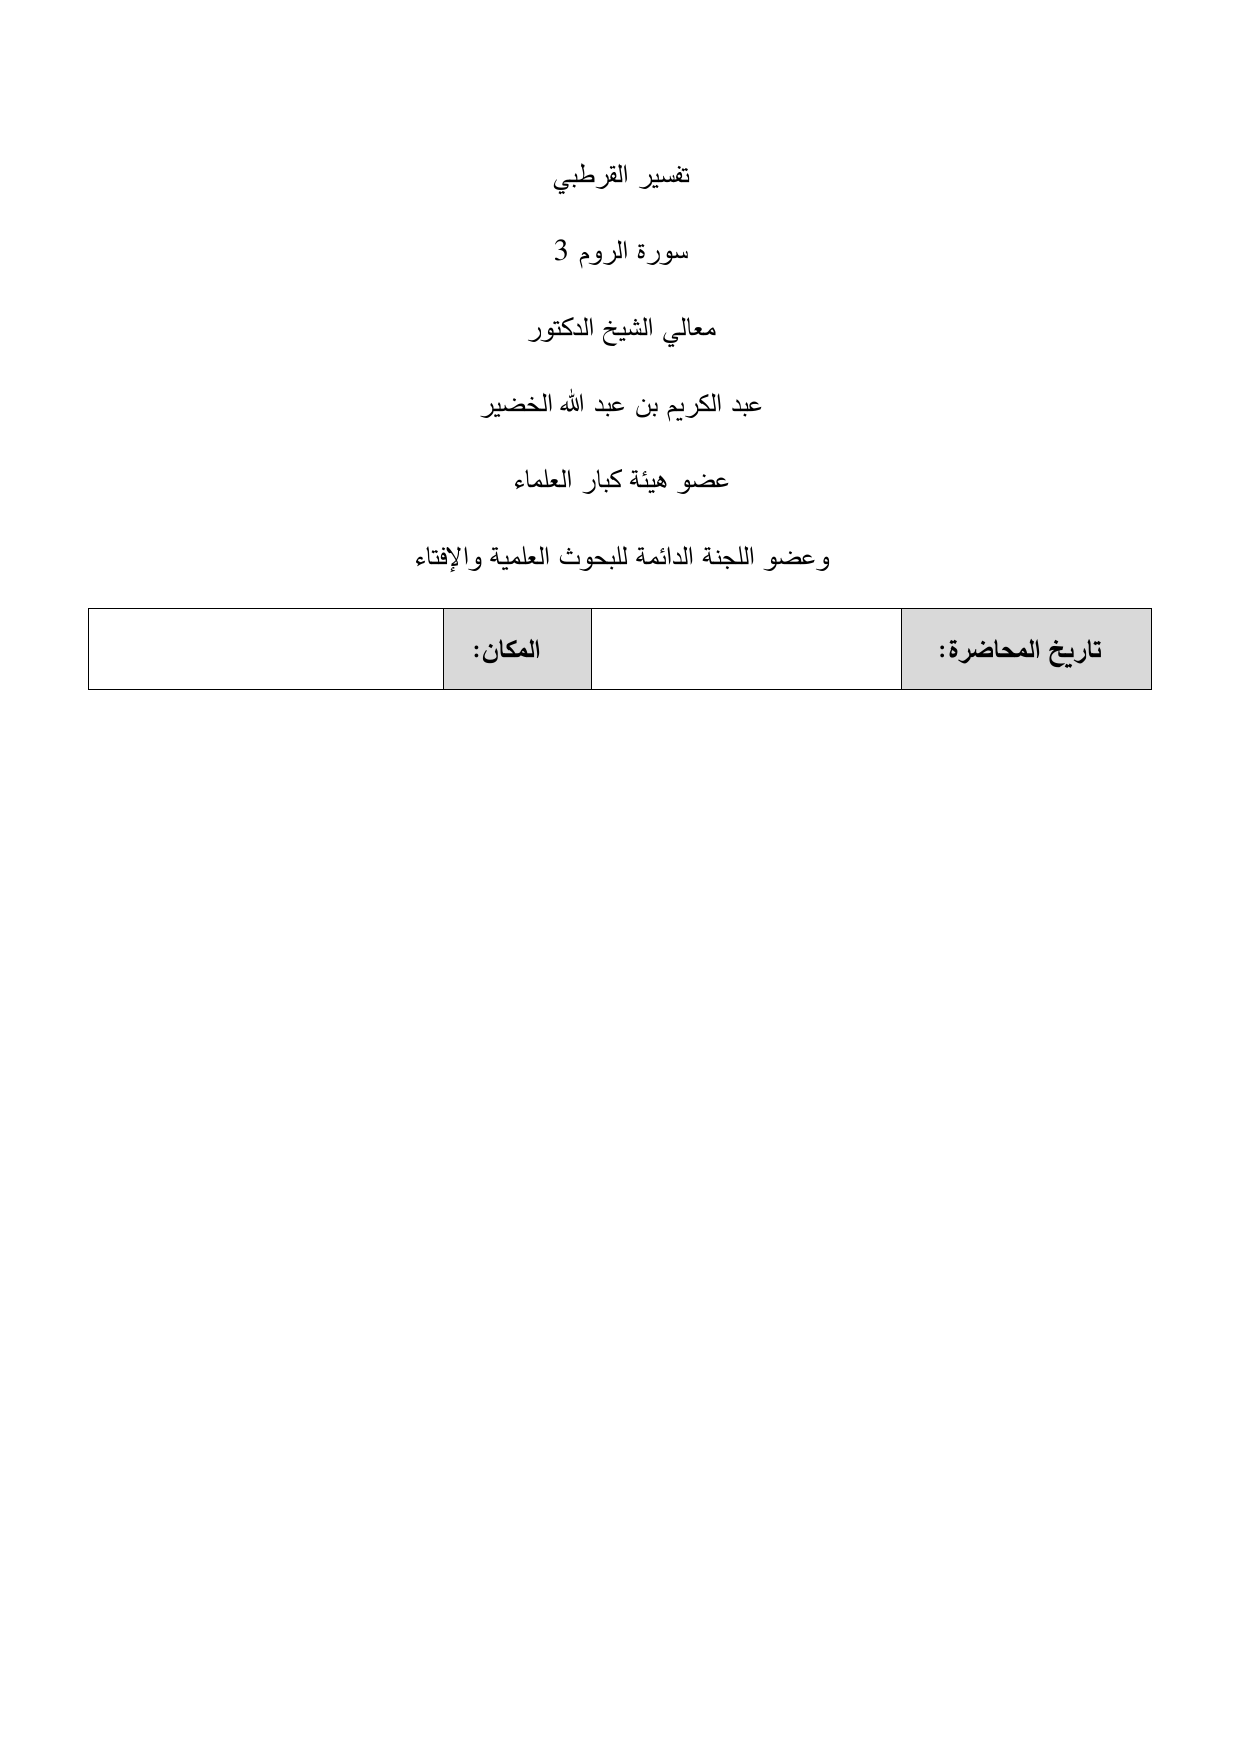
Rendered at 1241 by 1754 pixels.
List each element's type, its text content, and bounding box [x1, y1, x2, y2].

text عضو هيئة كبار العلماء [187, 455, 1053, 504]
table_header المكان: [444, 609, 591, 689]
text وعضو اللجنة الدائمة للبحوث العلمية والإفتاء [187, 532, 1053, 580]
text عبد الكريم بن عبد الله الخضير [187, 379, 1053, 427]
table_header [89, 609, 443, 689]
table_header تاريخ المحاضرة: [902, 609, 1151, 689]
text سورة الروم 3 [187, 226, 1053, 275]
text تفسير القرطبي [187, 150, 1053, 198]
table_header [592, 609, 901, 689]
text معالي الشيخ الدكتور [187, 303, 1053, 351]
